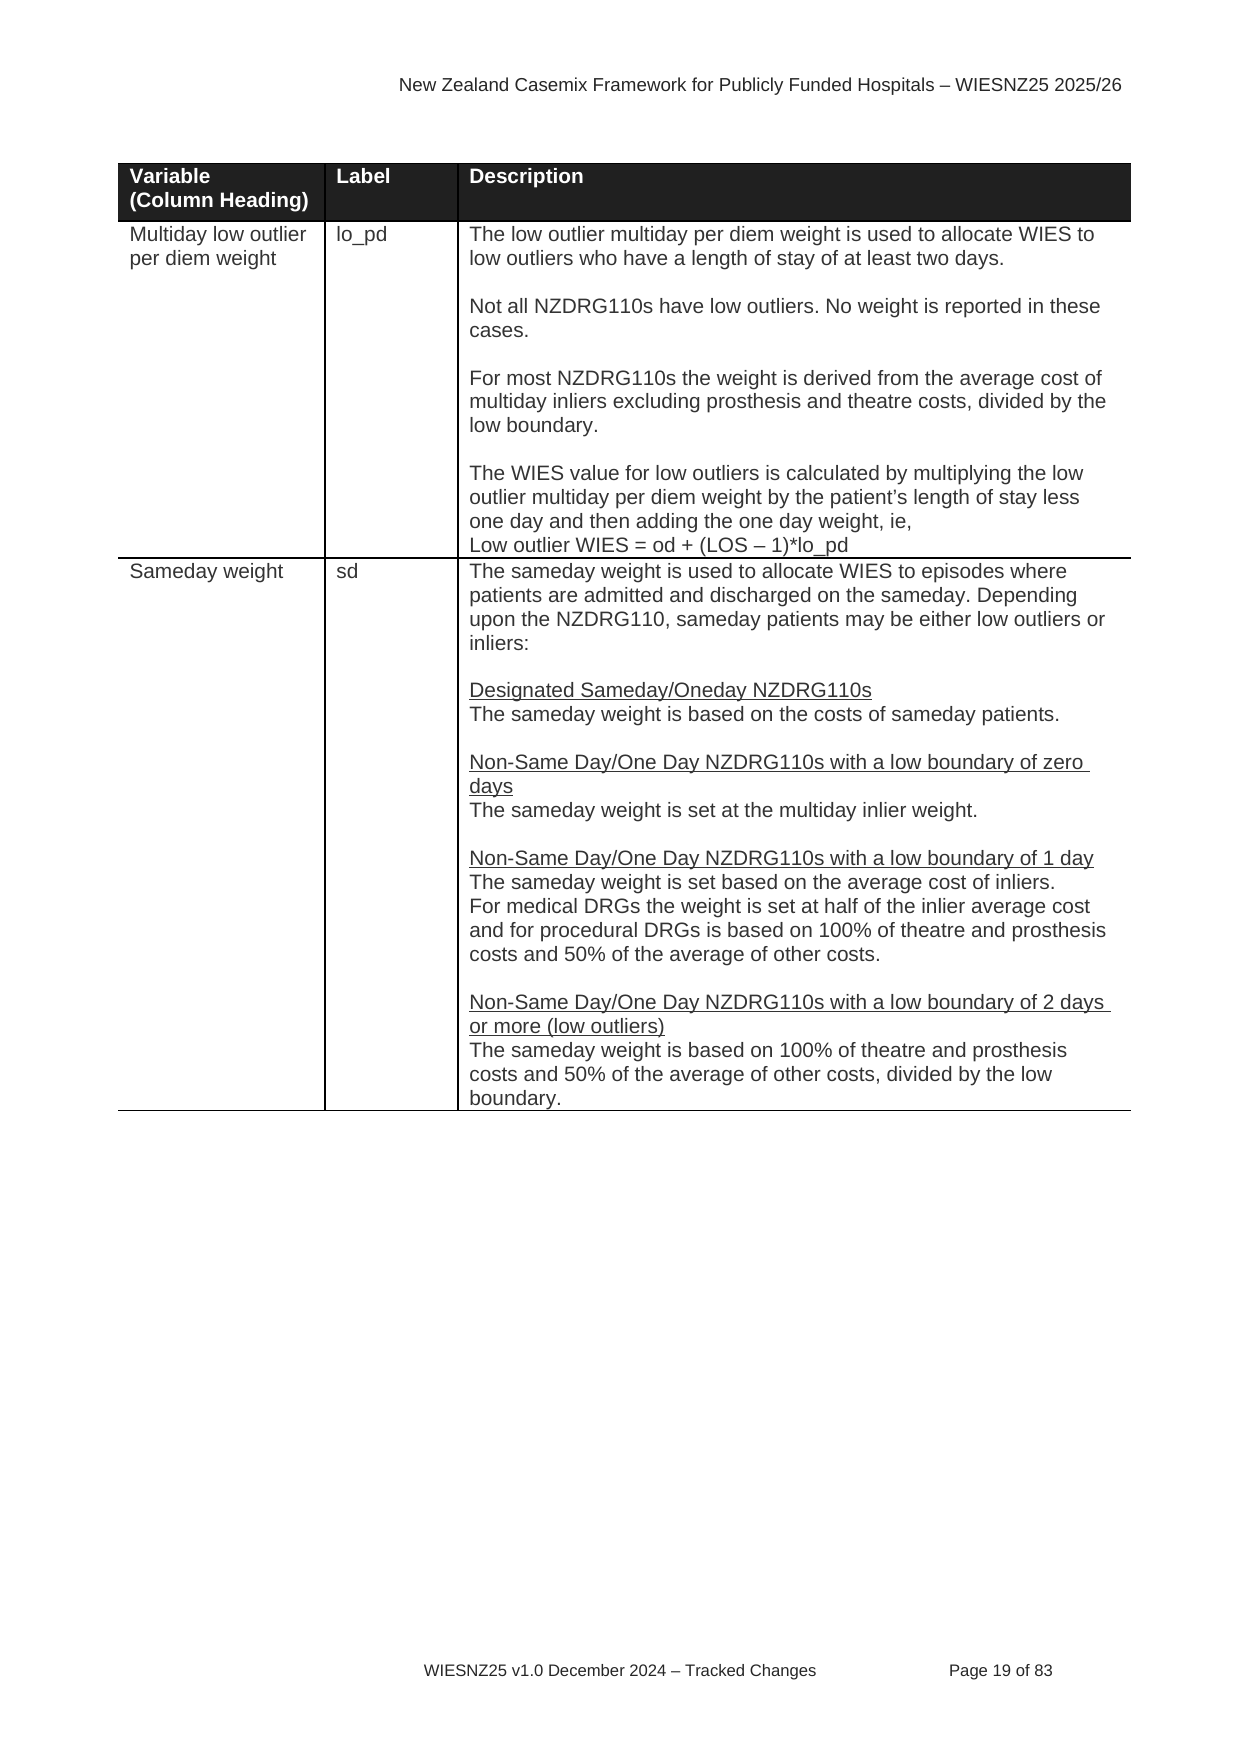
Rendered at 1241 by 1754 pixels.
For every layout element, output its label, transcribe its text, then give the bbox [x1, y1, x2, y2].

table_header Description [459, 164, 1131, 220]
table_cell lo_pd [326, 222, 457, 557]
table_header Label [326, 164, 457, 220]
table_cell Sameday weight [118, 559, 324, 1109]
table_cell The low outlier multiday per diem weight is used to allocate WIES to low outliers who have a length of stay of at least two days. Not all NZDRG110s have low outliers. No weight is reported in these cases. For most NZDRG110s the weight is derived from the average cost of multiday inliers excluding prosthesis and theatre costs, divided by the low boundary. The WIES value for low outliers is calculated by multiplying the low outlier multiday per diem weight by the patient’s length of stay less one day and then adding the one day weight, ie, Low outlier WIES = od + (LOS – 1)*lo_pd [459, 222, 1131, 557]
table_cell The sameday weight is used to allocate WIES to episodes where patients are admitted and discharged on the sameday. Depending upon the NZDRG110, sameday patients may be either low outliers or inliers: Designated Sameday/Oneday NZDRG110s The sameday weight is based on the costs of sameday patients. Non-Same Day/One Day NZDRG110s with a low boundary of zero days The sameday weight is set at the multiday inlier weight. Non-Same Day/One Day NZDRG110s with a low boundary of 1 day The sameday weight is set based on the average cost of inliers. For medical DRGs the weight is set at half of the inlier average cost and for procedural DRGs is based on 100% of theatre and prosthesis costs and 50% of the average of other costs. Non-Same Day/One Day NZDRG110s with a low boundary of 2 days or more (low outliers) The sameday weight is based on 100% of theatre and prosthesis costs and 50% of the average of other costs, divided by the low boundary. [459, 559, 1131, 1109]
table_cell Multiday low outlier per diem weight [118, 222, 324, 557]
table_cell sd [326, 559, 457, 1109]
table_header Variable (Column Heading) [118, 164, 324, 220]
